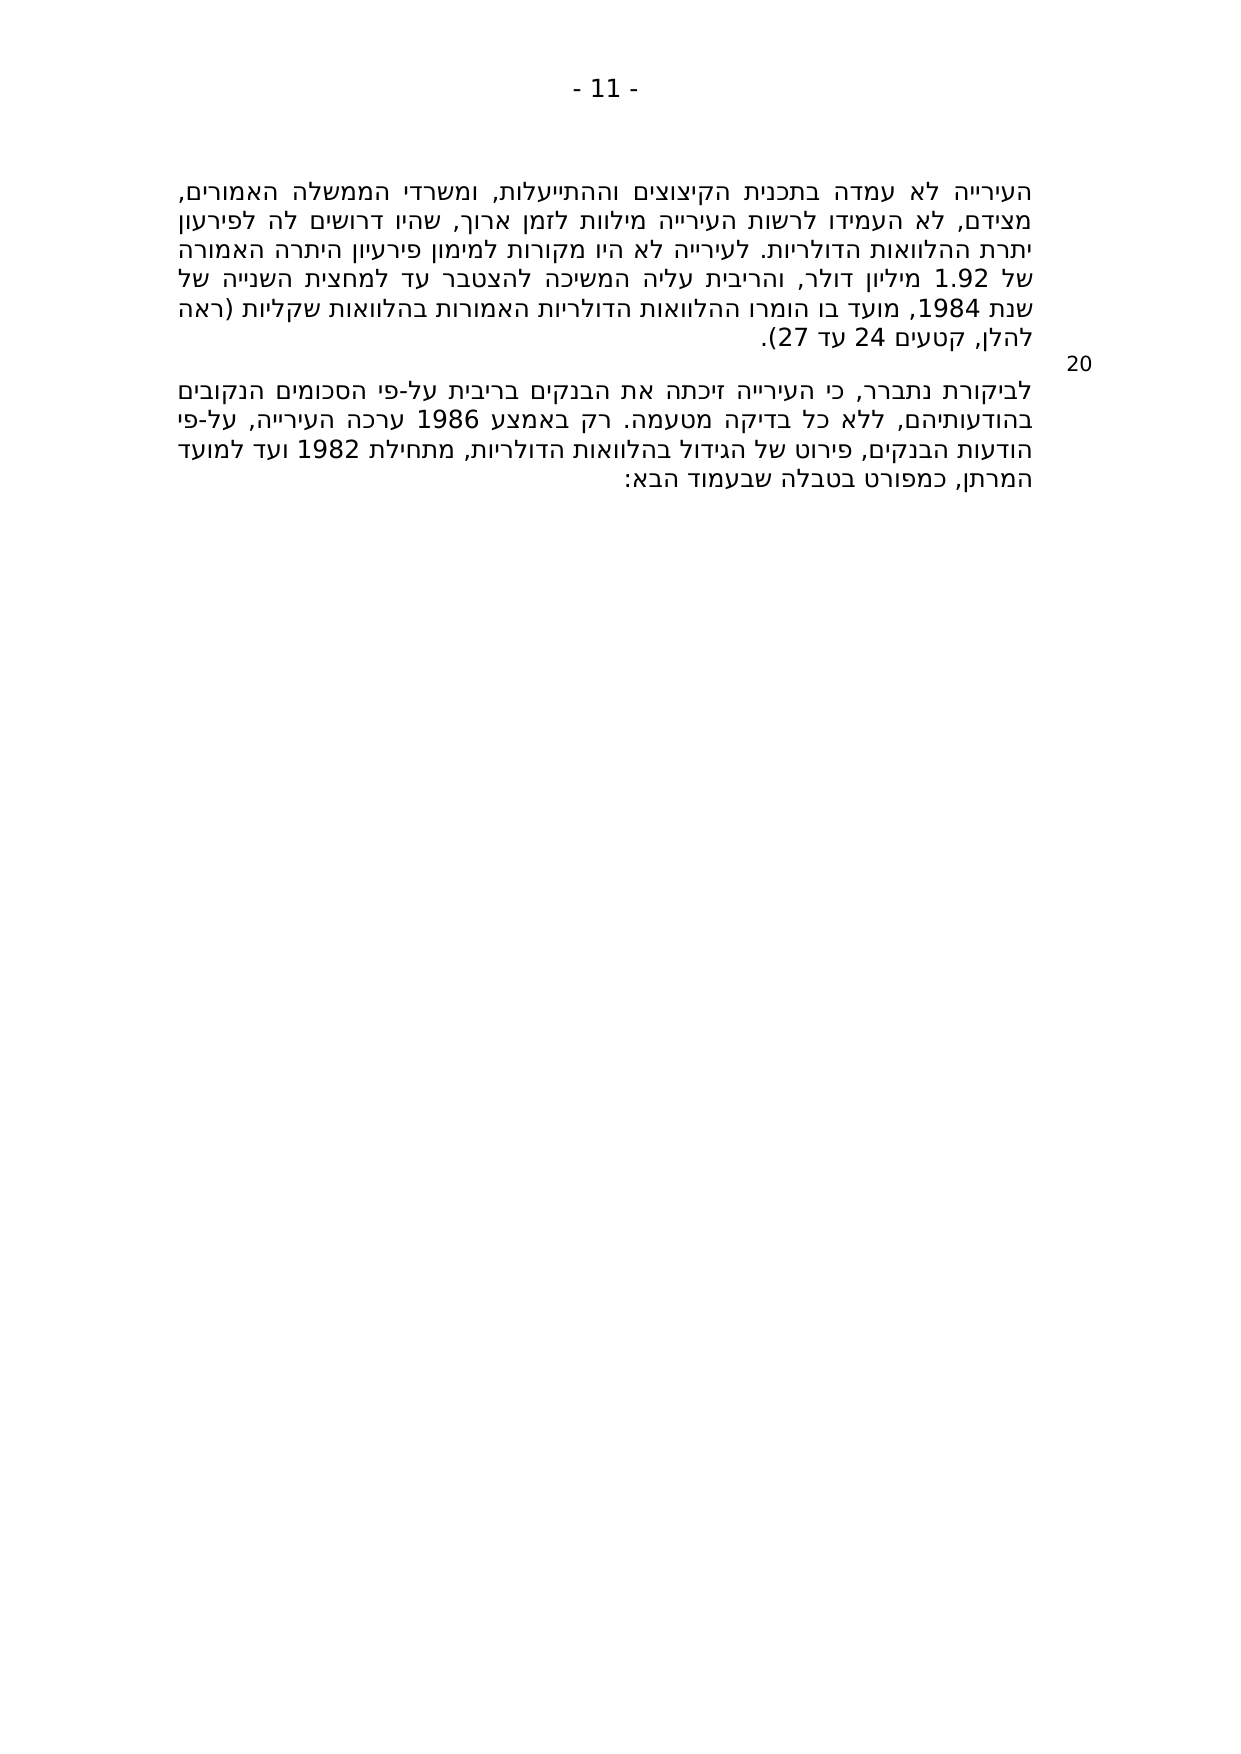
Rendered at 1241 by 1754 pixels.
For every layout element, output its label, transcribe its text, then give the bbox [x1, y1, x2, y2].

text העירייה לא עמדה בתכנית הקיצוצים וההתייעלות, ומשרדי הממשלה האמורים, מצידם, לא העמידו לרשות העירייה מילוות לזמן ארוך, שהיו דרושים לה לפירעון יתרת ההלוואות הדולריות. לעירייה לא היו מקורות למימון פירעיון היתרה האמורה של 1.92 מיליון דולר, והריבית עליה המשיכה להצטבר עד למחצית השנייה של שנת 1984, מועד בו הומרו ההלוואות הדולריות האמורות בהלוואות שקליות (ראה להלן, קטעים 24 עד 27). [177, 177, 1033, 352]
text לביקורת נתברר, כי העירייה זיכתה את הבנקים בריבית על-פי הסכומים הנקובים בהודעותיהם, ללא כל בדיקה מטעמה. רק באמצע 1986 ערכה העירייה, על-פי הודעות הבנקים, פירוט של הגידול בהלוואות הדולריות, מתחילת 1982 ועד למועד המרתן, כמפורט בטבלה שבעמוד הבא: [177, 376, 1033, 493]
